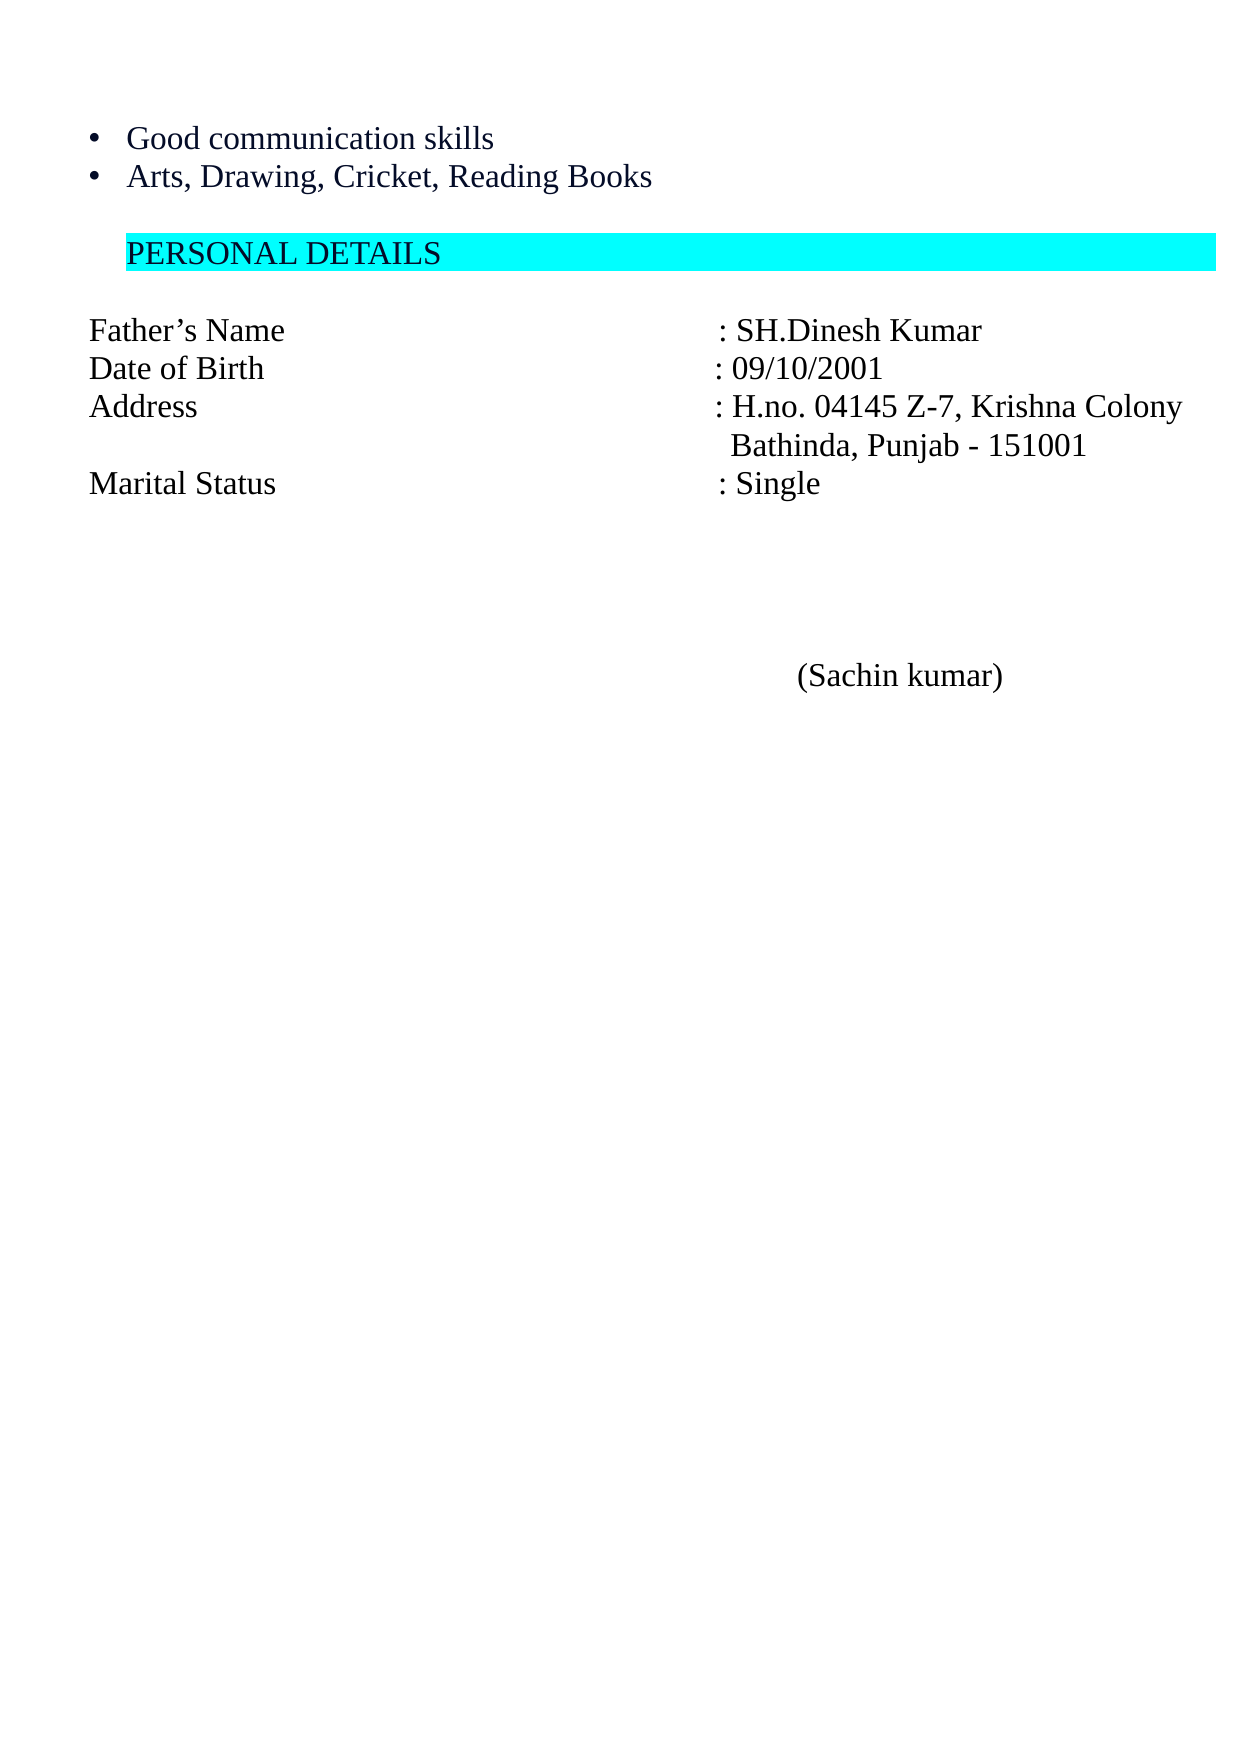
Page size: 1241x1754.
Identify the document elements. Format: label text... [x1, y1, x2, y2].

text (Sachin kumar) [88, 655, 1216, 693]
text Bathinda, Punjab - 151001 [88, 425, 1216, 463]
list Good communication skills [88, 118, 1216, 156]
text Address : H.no. 04145 Z-7, Krishna Colony [88, 386, 1216, 425]
text Father’s Name : SH.Dinesh Kumar [88, 310, 1216, 348]
text Marital Status : Single [88, 463, 1216, 501]
text PERSONAL DETAILS [126, 233, 1216, 271]
list Arts, Drawing, Cricket, Reading Books [88, 156, 1216, 195]
text Date of Birth : 09/10/2001 [88, 348, 1216, 386]
